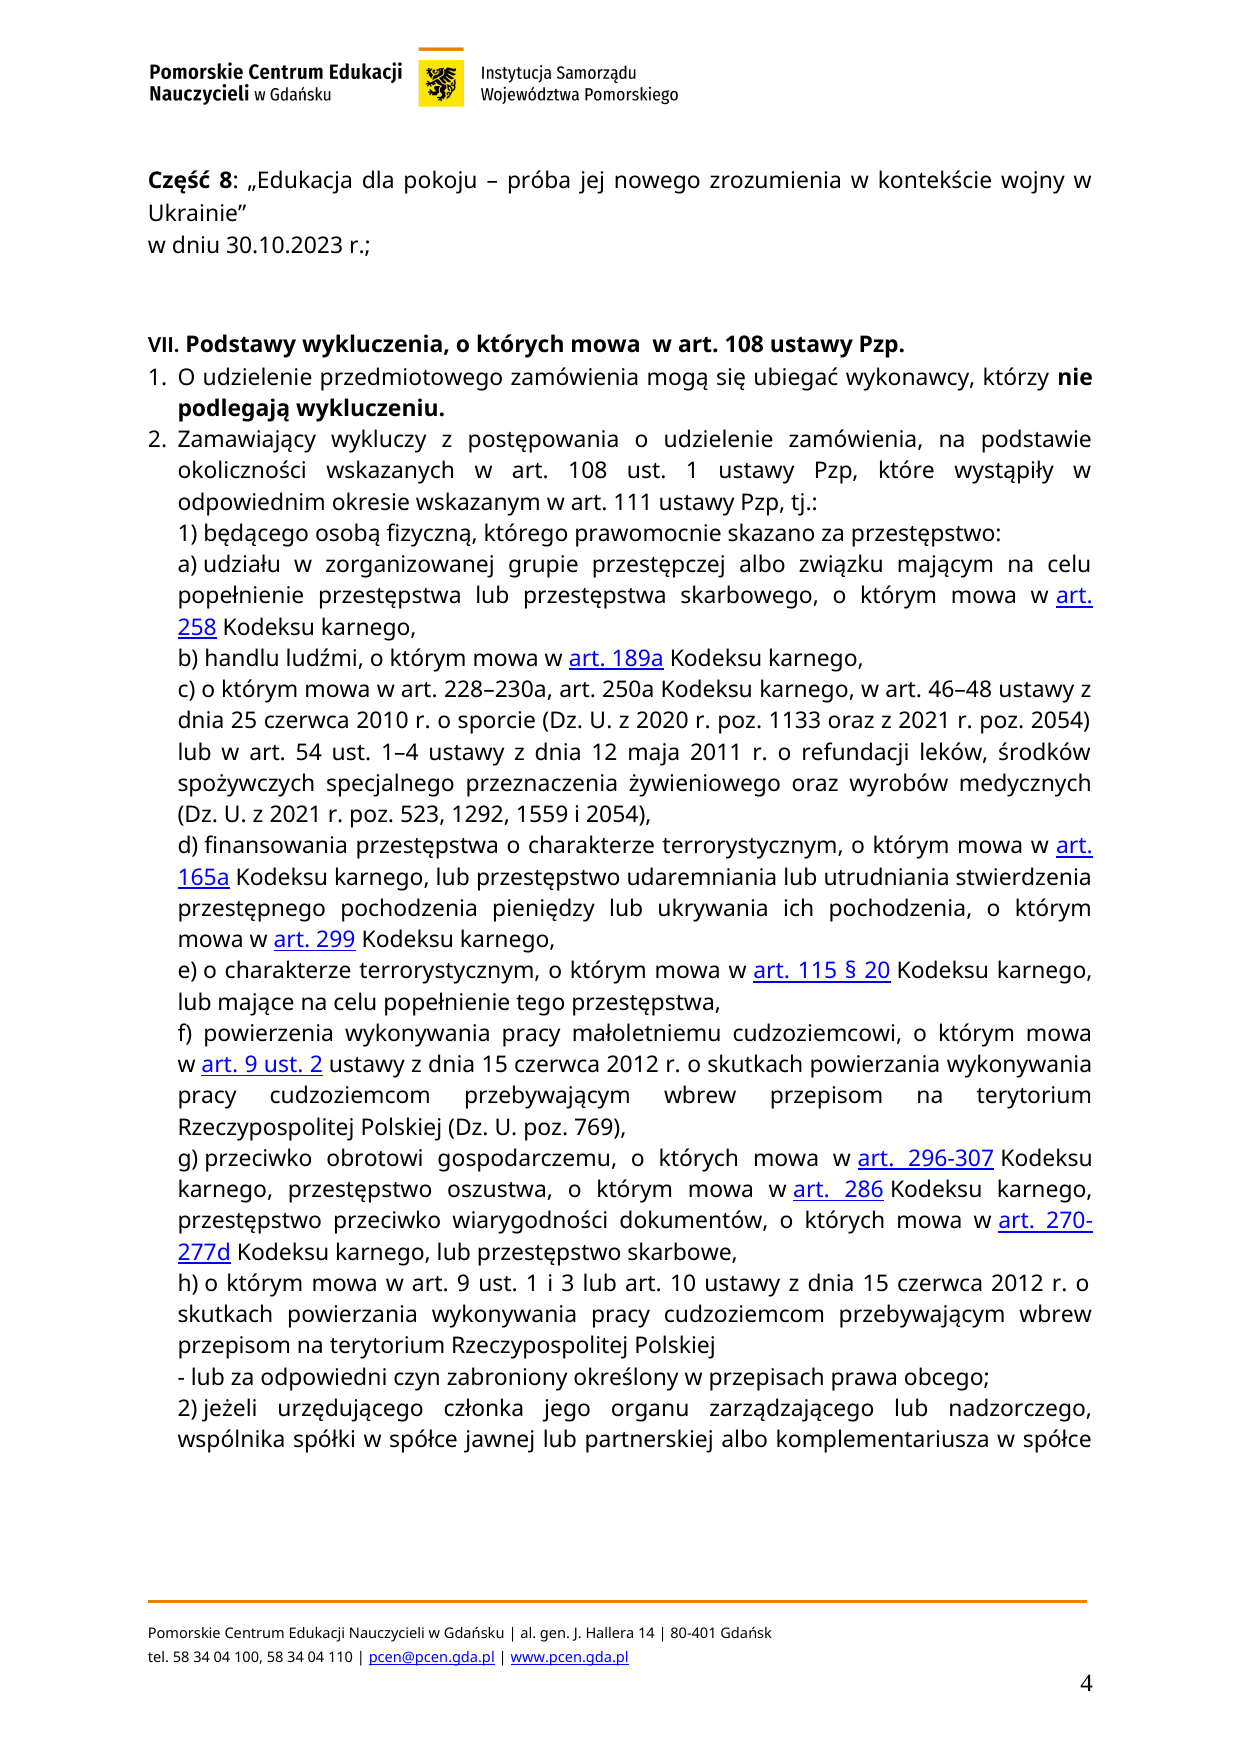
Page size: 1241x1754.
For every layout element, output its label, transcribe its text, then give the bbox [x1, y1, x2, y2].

picture [147, 47, 679, 107]
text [177, 1392, 1093, 1454]
list - lub za odpowiedni czyn zabroniony określony w przepisach prawa obcego; [177, 1361, 1093, 1392]
list Zamawiający wykluczy z postępowania o udzielenie zamówienia, na podstawie okoliczności wskazanych w art. 108 ust. 1 ustawy Pzp, które wystąpiły w odpowiednim okresie wskazanym w art. 111 ustawy Pzp, tj.: [148, 423, 1093, 517]
list O udzielenie przedmiotowego zamówienia mogą się ubiegać wykonawcy, którzy nie podlegają wykluczeniu. [148, 361, 1093, 423]
list e) o charakterze terrorystycznym, o którym mowa w art. 115 § 20 Kodeksu karnego, lub mające na celu popełnienie tego przestępstwa, [177, 954, 1093, 1017]
list Podstawy wykluczenia, o których mowa w art. 108 ustawy Pzp. [148, 328, 1093, 359]
list 1) będącego osobą fizyczną, którego prawomocnie skazano za przestępstwo: [177, 517, 1093, 548]
list d) finansowania przestępstwa o charakterze terrorystycznym, o którym mowa w art. 165a Kodeksu karnego, lub przestępstwo udaremniania lub utrudniania stwierdzenia przestępnego pochodzenia pieniędzy lub ukrywania ich pochodzenia, o którym mowa w art. 299 Kodeksu karnego, [177, 829, 1093, 954]
text w dniu 30.10.2023 r.; [148, 229, 1093, 261]
text Część 8: „Edukacja dla pokoju – próba jej nowego zrozumienia w kontekście wojny w Ukrainie” [148, 164, 1093, 228]
list f) powierzenia wykonywania pracy małoletniemu cudzoziemcowi, o którym mowa w art. 9 ust. 2 ustawy z dnia 15 czerwca 2012 r. o skutkach powierzania wykonywania pracy cudzoziemcom przebywającym wbrew przepisom na terytorium Rzeczypospolitej Polskiej (Dz. U. poz. 769), [177, 1017, 1093, 1142]
list a) udziału w zorganizowanej grupie przestępczej albo związku mającym na celu popełnienie przestępstwa lub przestępstwa skarbowego, o którym mowa w art. 258 Kodeksu karnego, [177, 548, 1093, 642]
list b) handlu ludźmi, o którym mowa w art. 189a Kodeksu karnego, [177, 642, 1093, 673]
list h) o którym mowa w art. 9 ust. 1 i 3 lub art. 10 ustawy z dnia 15 czerwca 2012 r. o skutkach powierzania wykonywania pracy cudzoziemcom przebywającym wbrew przepisom na terytorium Rzeczypospolitej Polskiej [177, 1267, 1093, 1361]
list g) przeciwko obrotowi gospodarczemu, o których mowa w art. 296-307 Kodeksu karnego, przestępstwo oszustwa, o którym mowa w art. 286 Kodeksu karnego, przestępstwo przeciwko wiarygodności dokumentów, o których mowa w art. 270-277d Kodeksu karnego, lub przestępstwo skarbowe, [177, 1142, 1093, 1267]
list c) o którym mowa w art. 228–230a, art. 250a Kodeksu karnego, w art. 46–48 ustawy z dnia 25 czerwca 2010 r. o sporcie (Dz. U. z 2020 r. poz. 1133 oraz z 2021 r. poz. 2054) lub w art. 54 ust. 1–4 ustawy z dnia 12 maja 2011 r. o refundacji leków, środków spożywczych specjalnego przeznaczenia żywieniowego oraz wyrobów medycznych (Dz. U. z 2021 r. poz. 523, 1292, 1559 i 2054), [177, 673, 1093, 829]
